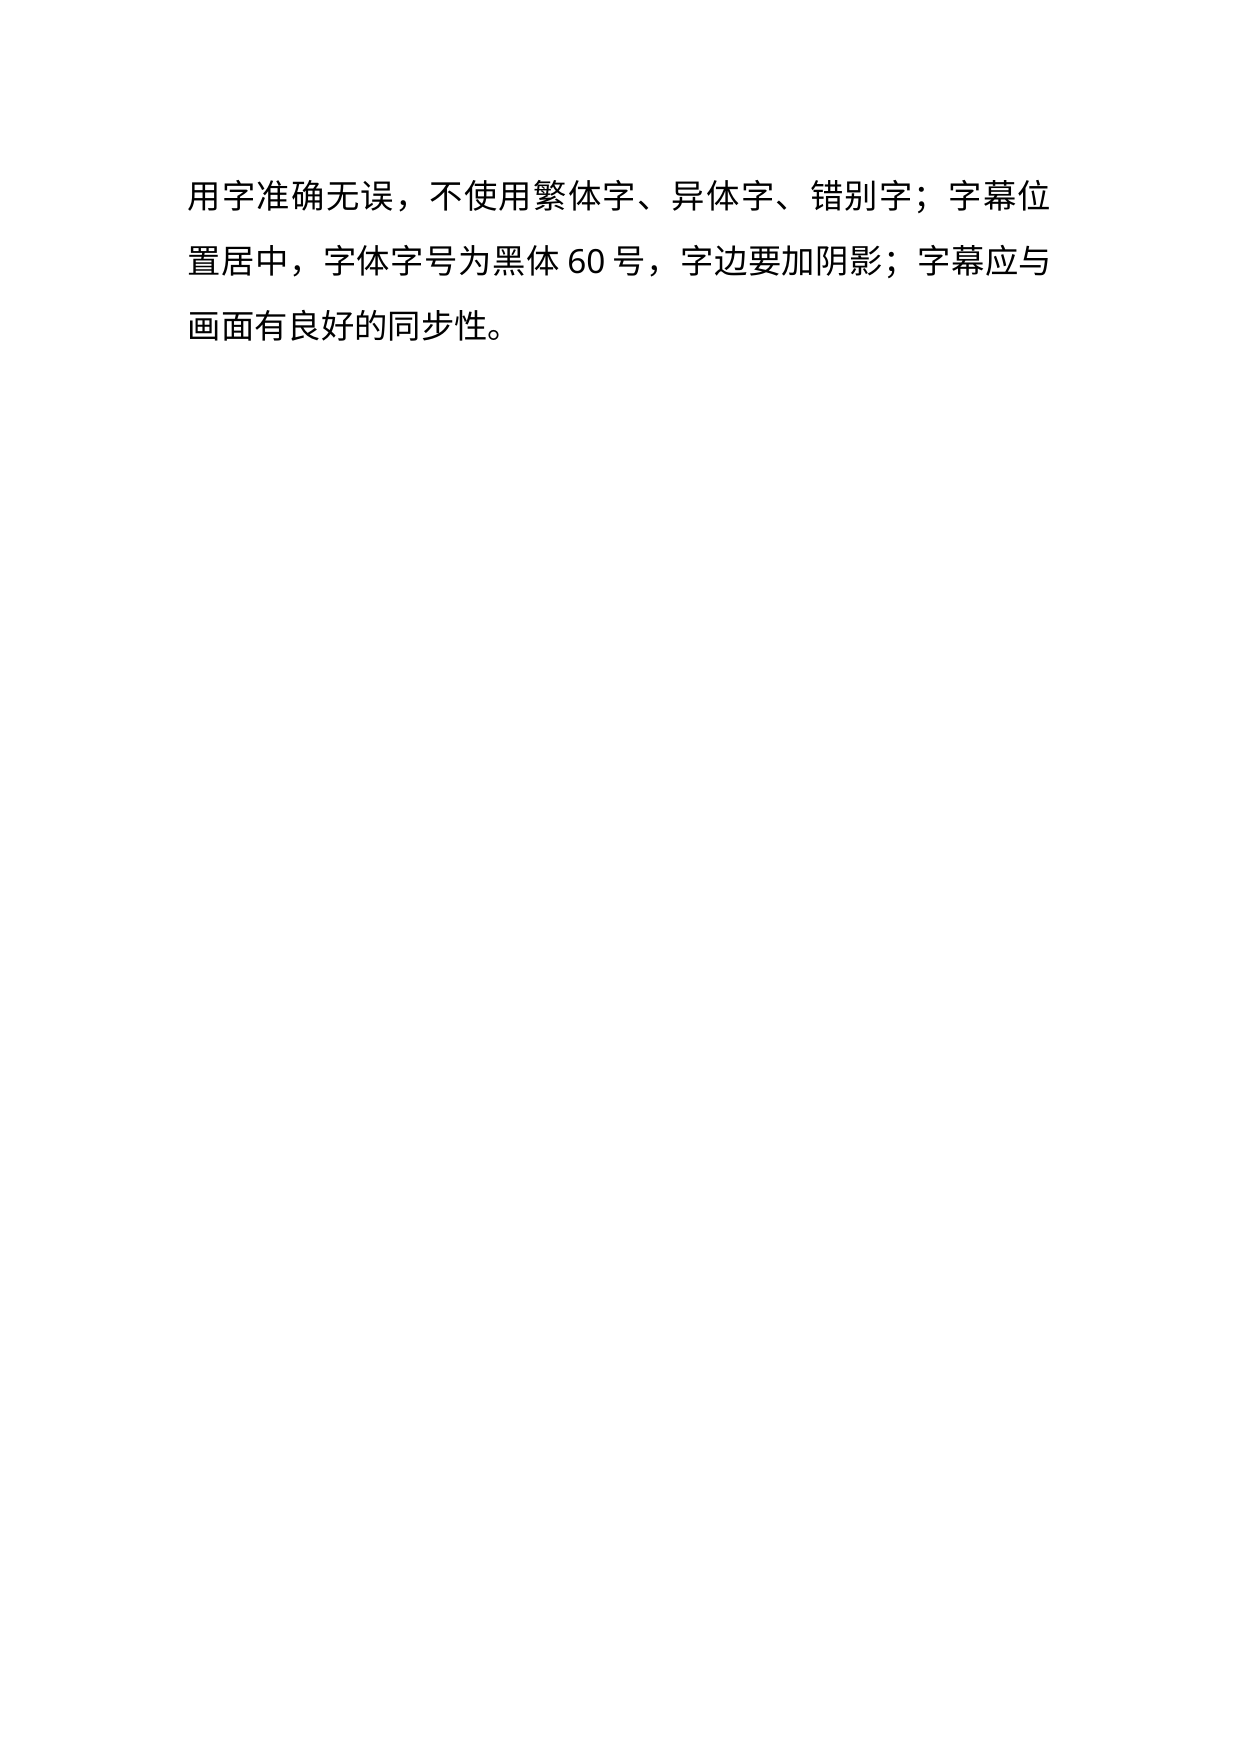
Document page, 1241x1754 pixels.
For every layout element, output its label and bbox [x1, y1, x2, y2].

text [187, 162, 1053, 357]
